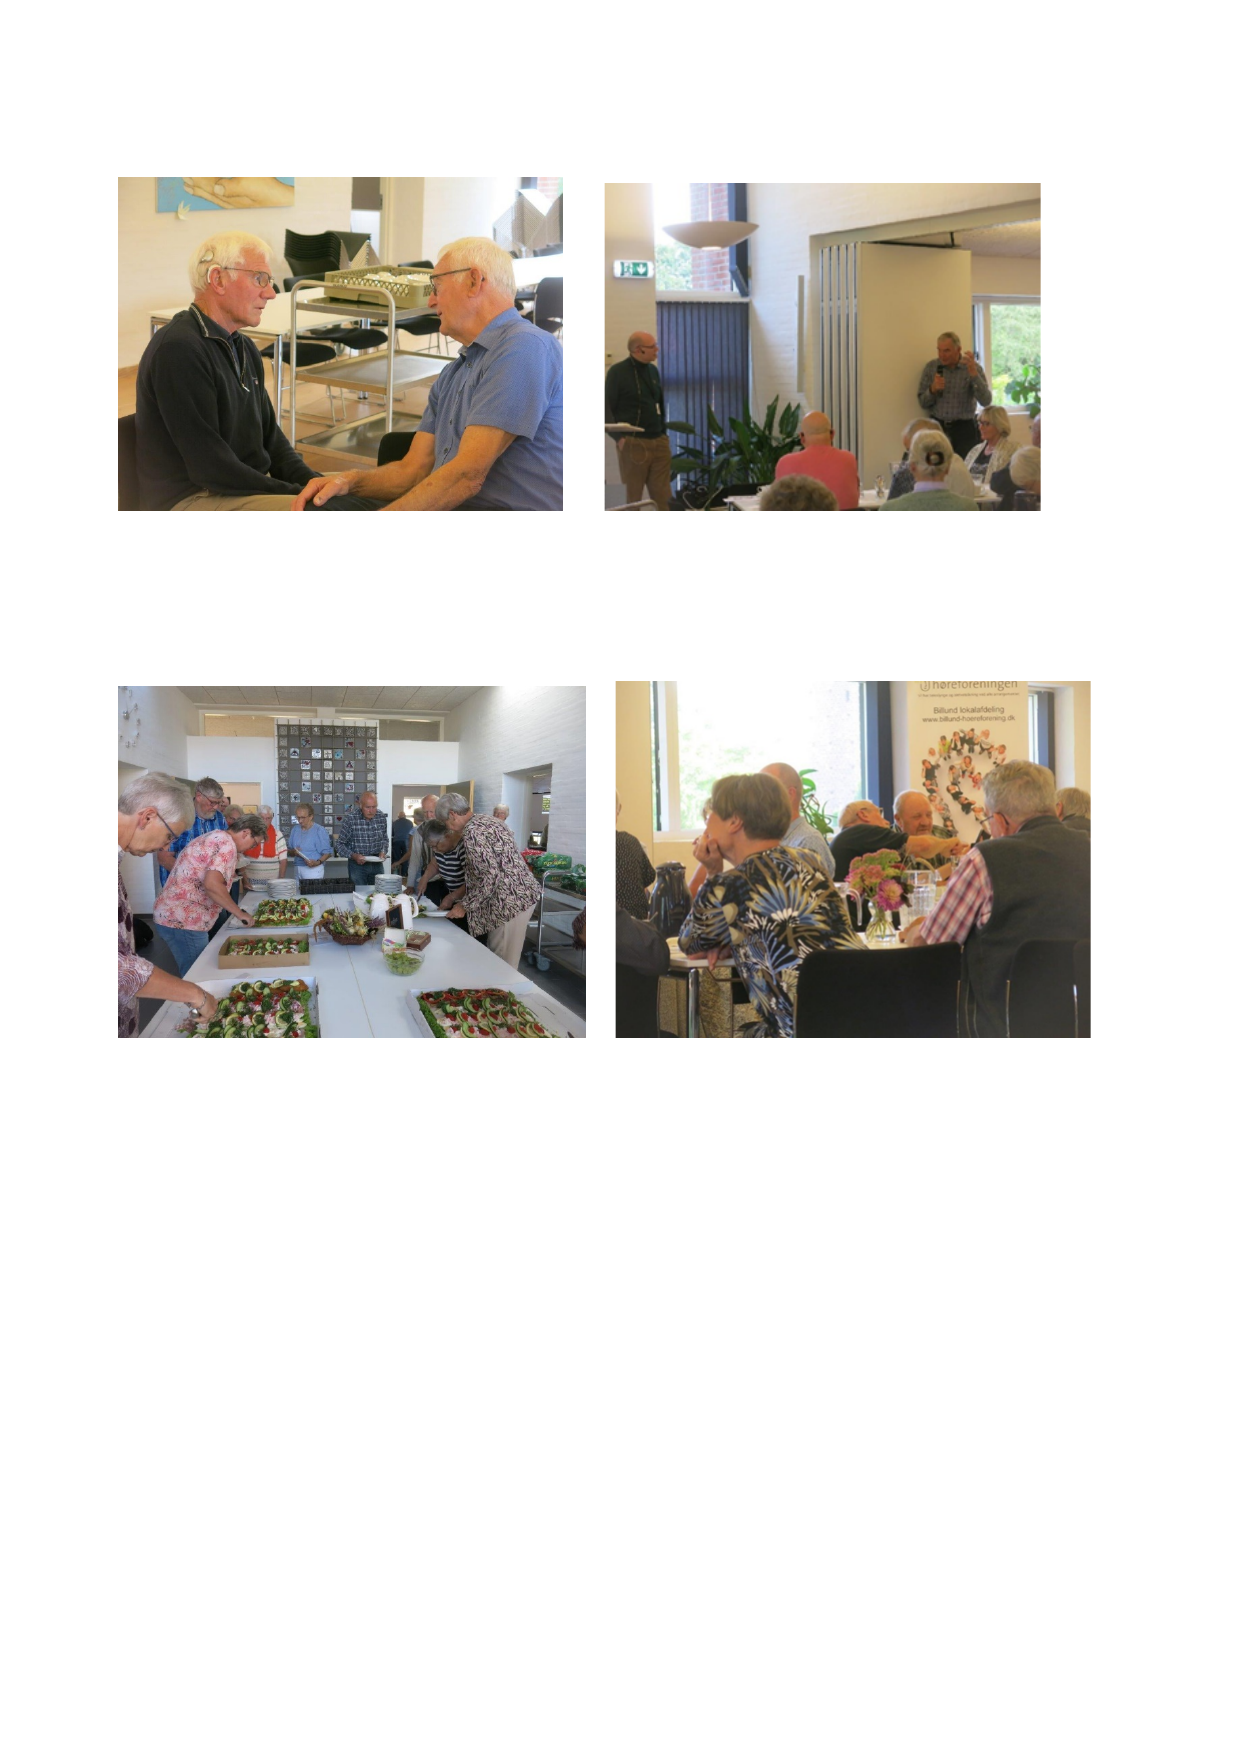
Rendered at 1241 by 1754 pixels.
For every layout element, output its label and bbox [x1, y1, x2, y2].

picture [118, 177, 563, 511]
picture [615, 681, 1091, 1038]
picture [604, 183, 1041, 511]
picture [118, 686, 586, 1038]
